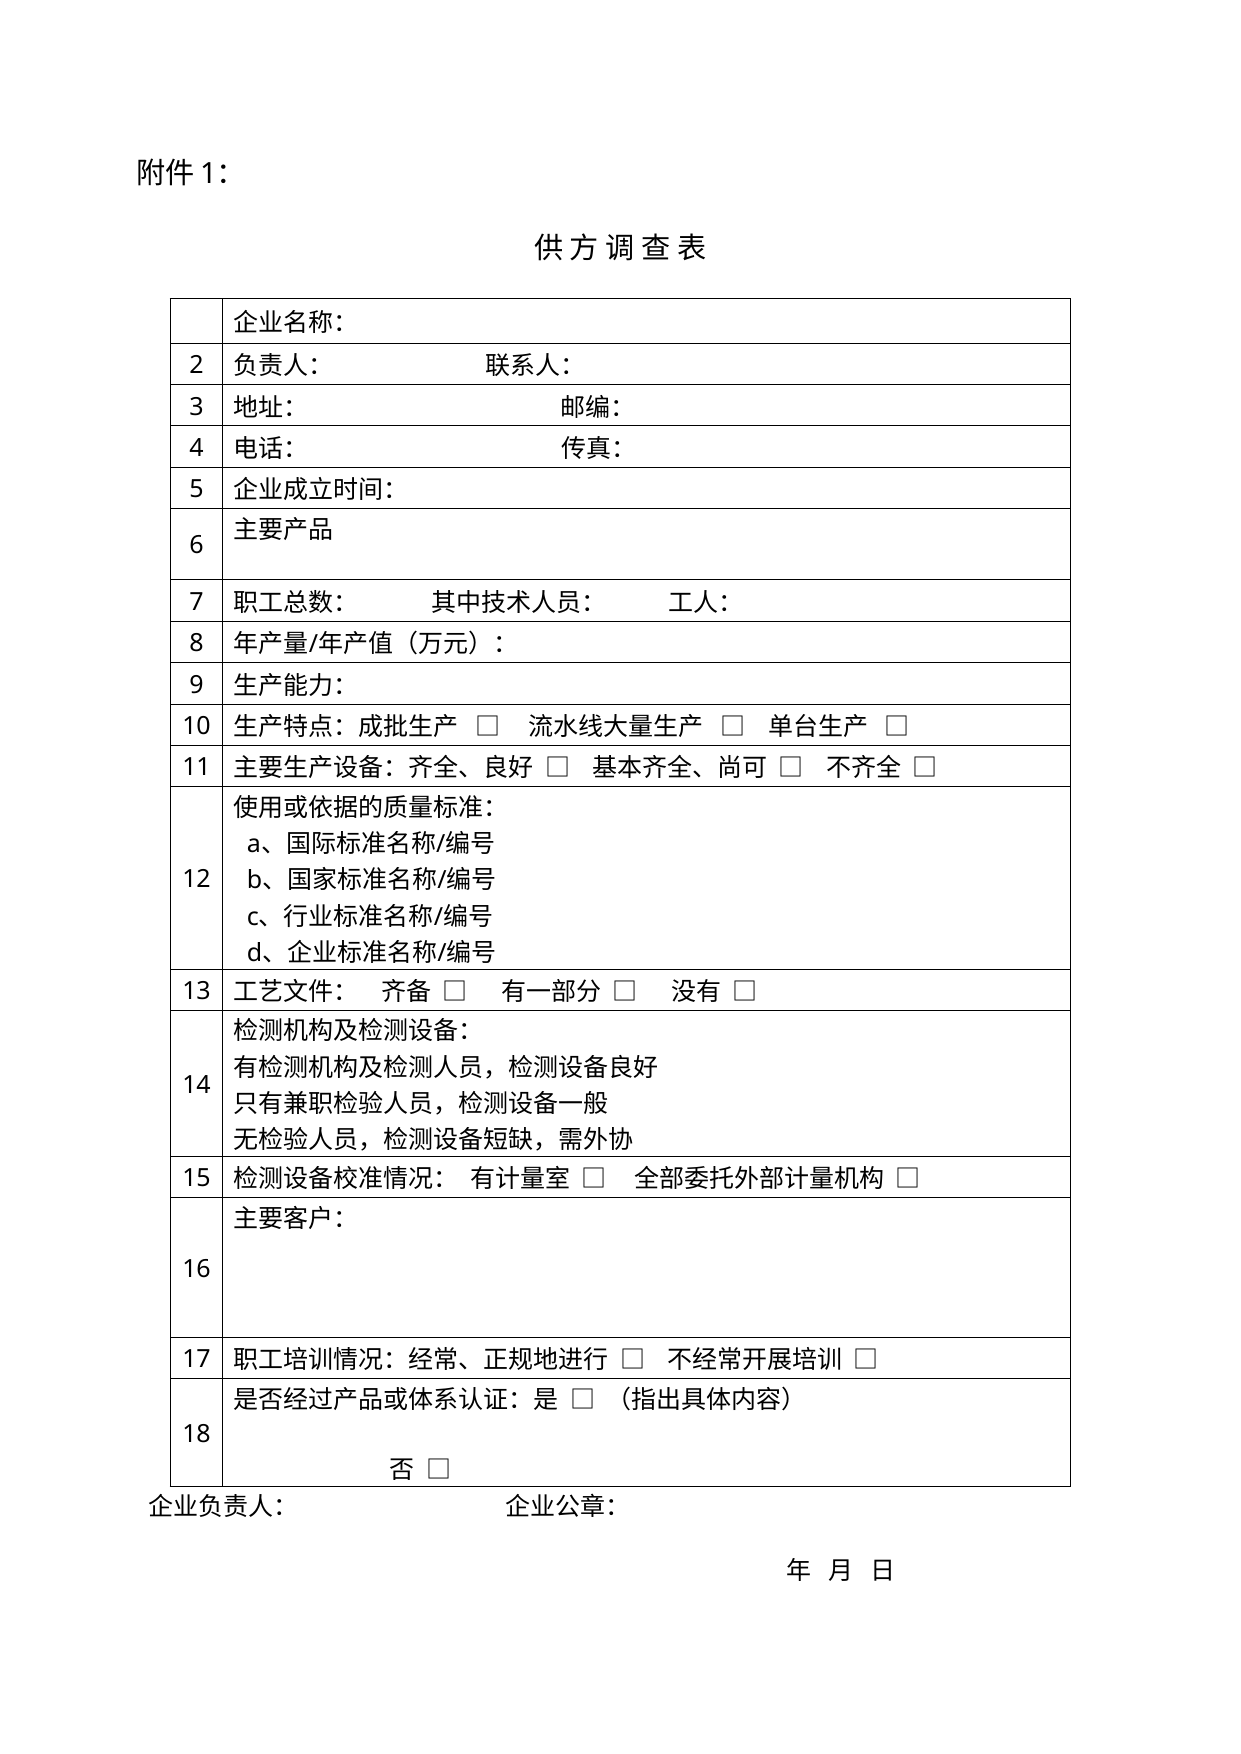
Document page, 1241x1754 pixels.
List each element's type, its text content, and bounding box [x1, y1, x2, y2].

table_cell 使用或依据的质量标准： a、国际标准名称/编号 b、国家标准名称/编号 c、行业标准名称/编号 d、企业标准名称/编号 [223, 787, 1070, 968]
table_cell 10 [171, 705, 222, 745]
table_cell 12 [171, 787, 222, 968]
text 附件1： [136, 150, 1104, 192]
table_cell 工艺文件： 齐备 □ 有一部分 □ 没有 □ [223, 970, 1070, 1010]
table_cell 11 [171, 746, 222, 786]
table_cell 企业成立时间： [223, 468, 1070, 508]
table_cell 2 [171, 344, 222, 384]
table_cell 年产量/年产值（万元）： [223, 622, 1070, 662]
table_cell 职工培训情况：经常、正规地进行 □ 不经常开展培训 □ [223, 1338, 1070, 1378]
table_cell 18 [171, 1379, 222, 1486]
table_cell 主要客户： [223, 1198, 1070, 1337]
text 供 方 调 查 表 [136, 224, 1104, 266]
table_cell 地址： 邮编： [223, 385, 1070, 425]
table_cell 16 [171, 1198, 222, 1337]
table_cell 主要产品 [223, 509, 1070, 579]
table_cell 9 [171, 663, 222, 703]
table_cell 3 [171, 385, 222, 425]
table_cell 生产能力： [223, 663, 1070, 703]
table_cell 电话： 传真： [223, 426, 1070, 467]
text 年 月 日 [136, 1550, 1104, 1586]
text 企业负责人： 企业公章： [136, 1487, 1104, 1523]
table_cell 8 [171, 622, 222, 662]
table_cell 4 [171, 426, 222, 467]
table_cell 7 [171, 580, 222, 621]
table_cell 5 [171, 468, 222, 508]
table_cell 生产特点：成批生产 □ 流水线大量生产 □ 单台生产 □ [223, 705, 1070, 745]
table_cell 主要生产设备：齐全、良好 □ 基本齐全、尚可 □ 不齐全 □ [223, 746, 1070, 786]
table_header 企业名称： [223, 299, 1070, 343]
table_cell 职工总数： 其中技术人员： 工人： [223, 580, 1070, 621]
table_cell 负责人： 联系人： [223, 344, 1070, 384]
table_cell 检测设备校准情况： 有计量室 □ 全部委托外部计量机构 □ [223, 1157, 1070, 1197]
table_cell 检测机构及检测设备： 有检测机构及检测人员，检测设备良好 只有兼职检验人员，检测设备一般 无检验人员，检测设备短缺，需外协 [223, 1011, 1070, 1156]
table_cell 13 [171, 970, 222, 1010]
table_cell 6 [171, 509, 222, 579]
table_header [171, 299, 222, 343]
table_cell 14 [171, 1011, 222, 1156]
table_cell 是否经过产品或体系认证：是 □ （指出具体内容） 否 □ [223, 1379, 1070, 1486]
table_cell 17 [171, 1338, 222, 1378]
table_cell 15 [171, 1157, 222, 1197]
